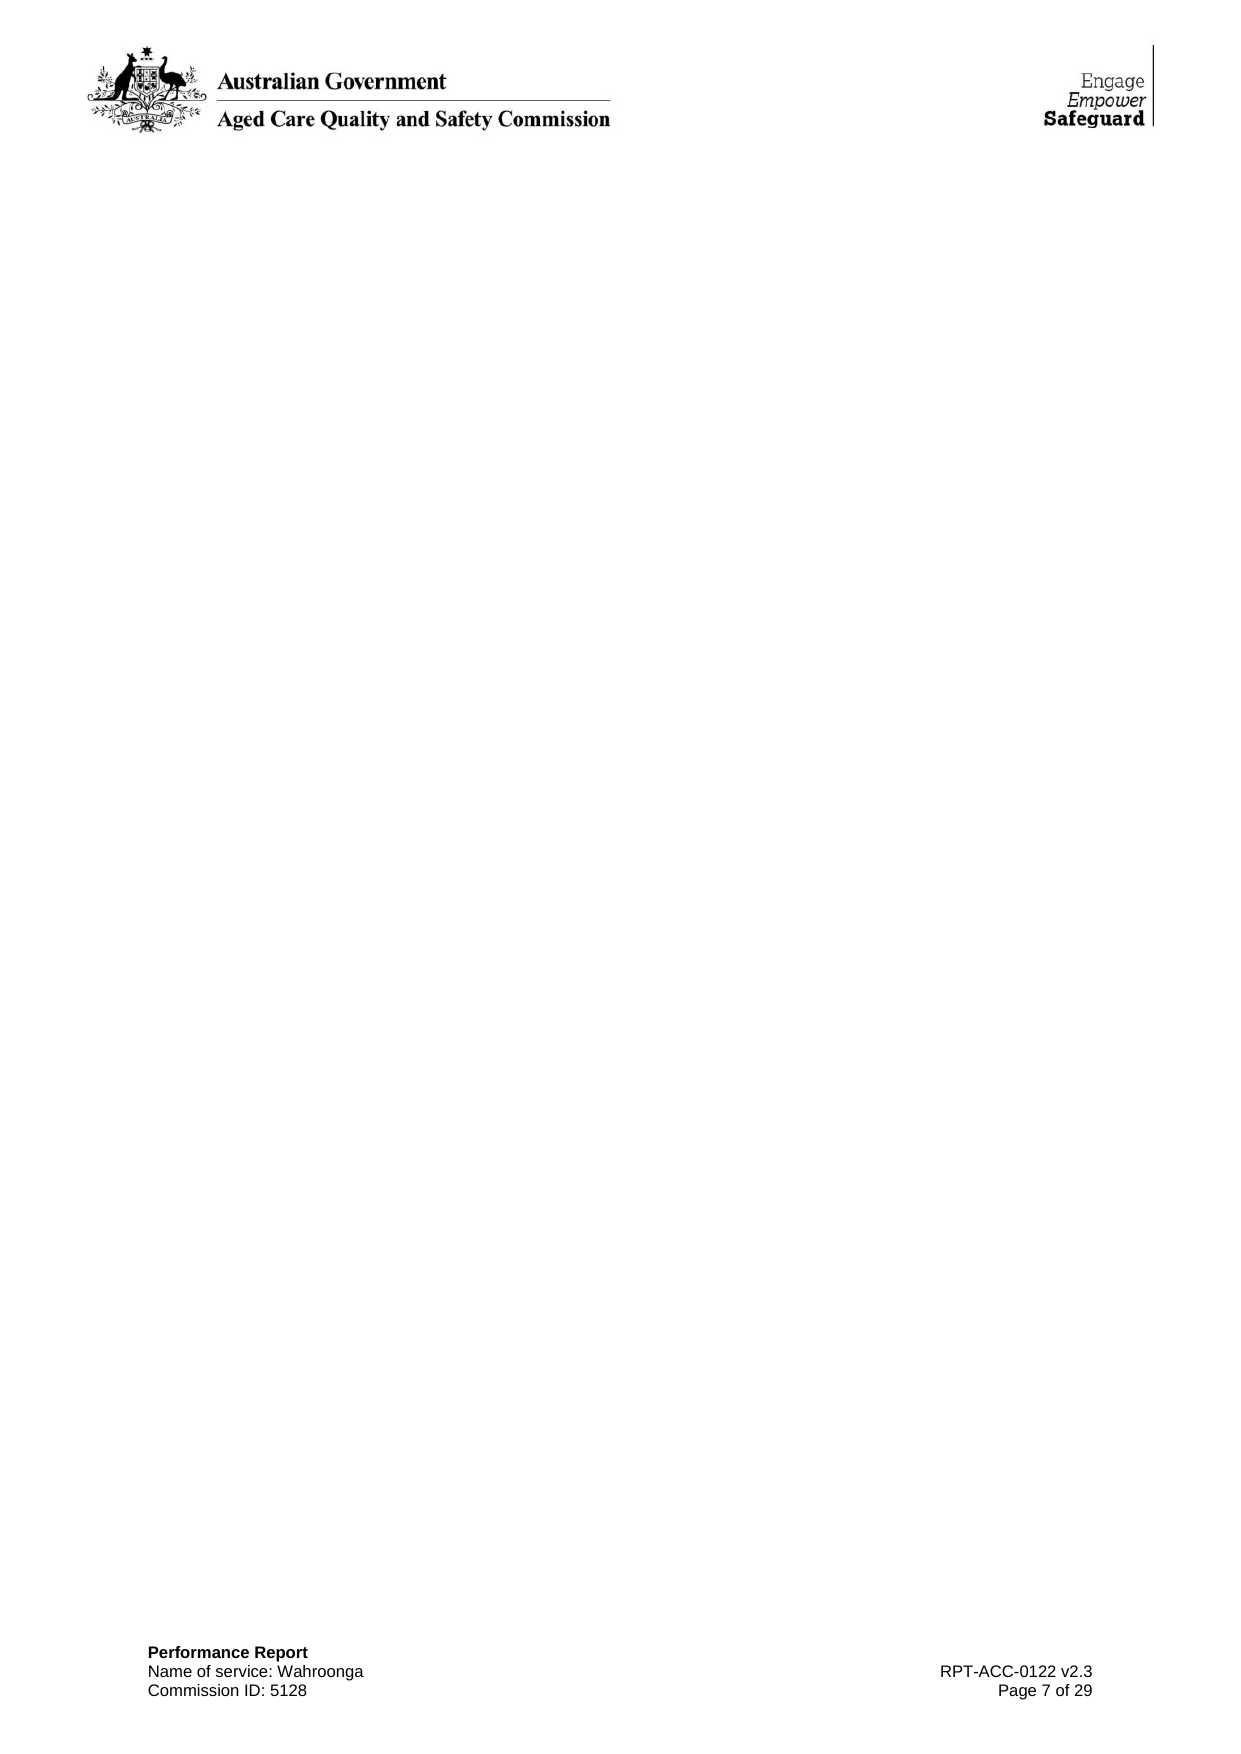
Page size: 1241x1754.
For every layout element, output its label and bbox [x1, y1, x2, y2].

picture [1, 0, 1241, 154]
